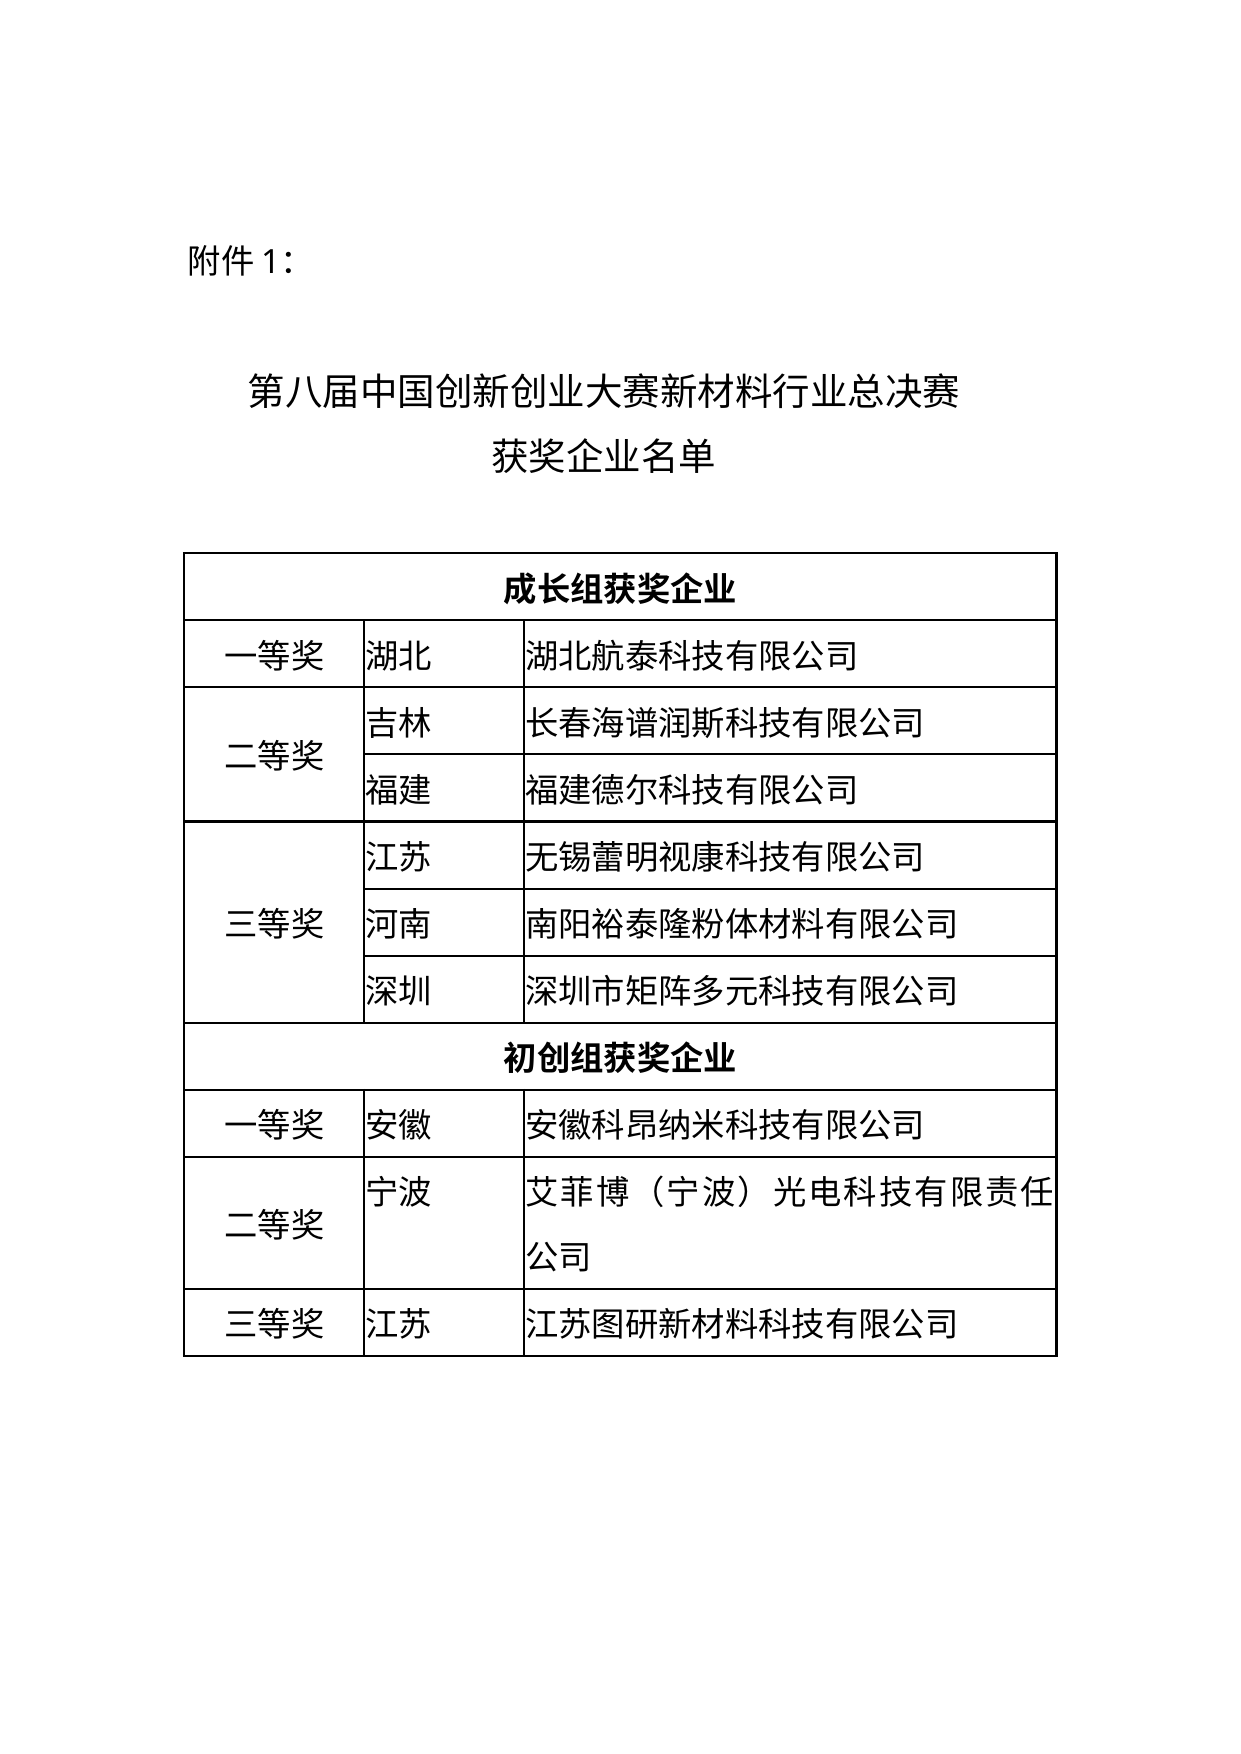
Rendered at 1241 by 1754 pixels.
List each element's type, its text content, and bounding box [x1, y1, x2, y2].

table_cell 安徽科昂纳米科技有限公司 [525, 1091, 1055, 1156]
table_cell 湖北 [365, 621, 523, 686]
table_cell 河南 [365, 890, 523, 954]
table_cell 初创组获奖企业 [185, 1024, 1055, 1089]
table_cell 长春海谱润斯科技有限公司 [525, 688, 1055, 753]
table_cell 湖北航泰科技有限公司 [525, 621, 1055, 686]
table_cell 深圳市矩阵多元科技有限公司 [525, 957, 1055, 1022]
table_cell 三等奖 [185, 823, 363, 1022]
table_cell 二等奖 [185, 688, 363, 820]
table_cell 深圳 [365, 957, 523, 1022]
text 附件1： [187, 227, 1019, 292]
table_cell 宁波 [365, 1158, 523, 1288]
table_cell 江苏 [365, 1290, 523, 1355]
table_cell 艾菲博（宁波）光电科技有限责任公司 [525, 1158, 1055, 1288]
text 第八届中国创新创业大赛新材料行业总决赛 [187, 357, 1019, 422]
table_cell 南阳裕泰隆粉体材料有限公司 [525, 890, 1055, 954]
table_header 成长组获奖企业 [185, 554, 1055, 619]
table_cell 福建德尔科技有限公司 [525, 755, 1055, 820]
table_cell 吉林 [365, 688, 523, 753]
table_cell 江苏 [365, 823, 523, 887]
table_cell 江苏图研新材料科技有限公司 [525, 1290, 1055, 1355]
table_cell 三等奖 [185, 1290, 363, 1355]
table_cell 安徽 [365, 1091, 523, 1156]
table_cell 二等奖 [185, 1158, 363, 1288]
table_cell 无锡蕾明视康科技有限公司 [525, 823, 1055, 887]
table_cell 一等奖 [185, 621, 363, 686]
table_cell 一等奖 [185, 1091, 363, 1156]
table_cell 福建 [365, 755, 523, 820]
text 获奖企业名单 [187, 422, 1019, 487]
